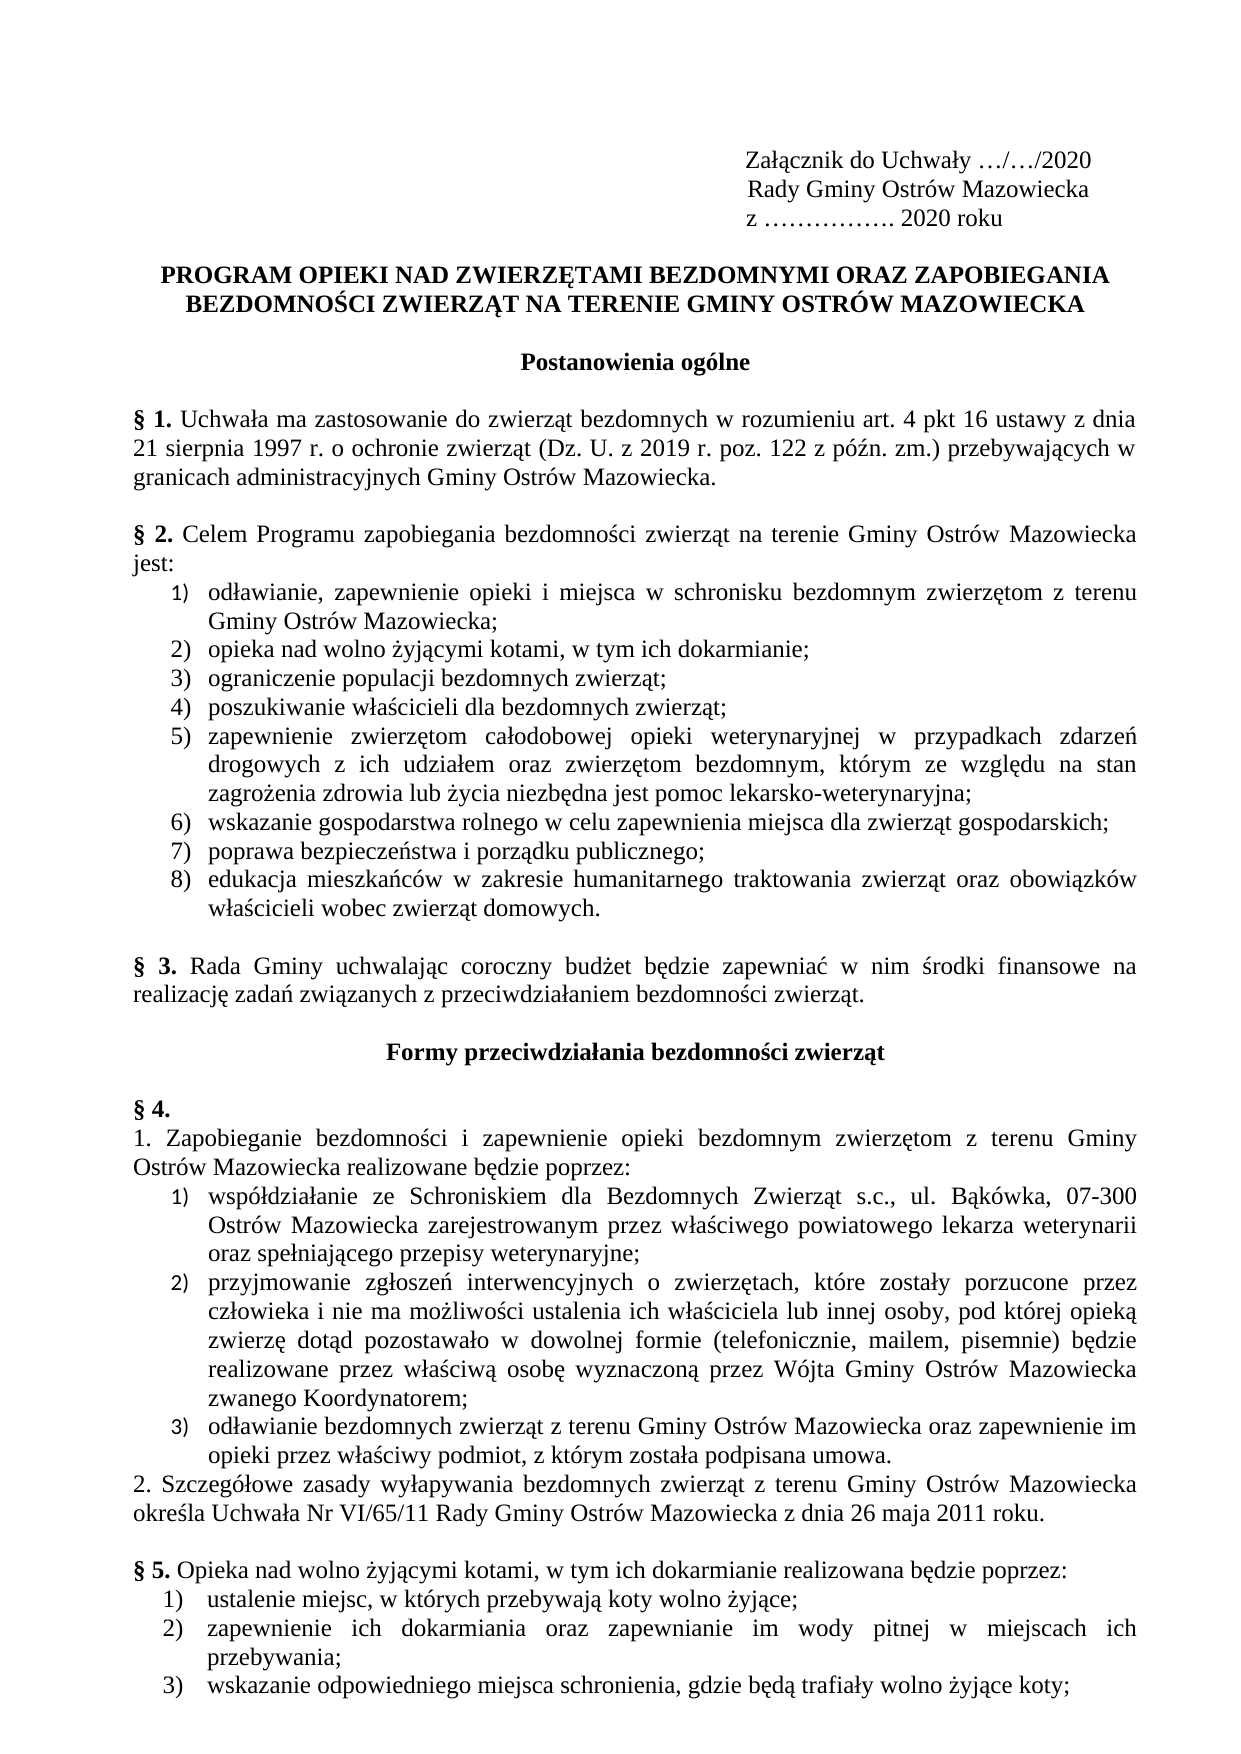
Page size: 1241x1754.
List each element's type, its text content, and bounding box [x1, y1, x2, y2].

text Rady Gminy Ostrów Mazowiecka [280, 174, 1138, 203]
list współdziałanie ze Schroniskiem dla Bezdomnych Zwierząt s.c., ul. Bąkówka, 07-300 Ostrów Mazowiecka zarejestrowanym przez właściwego powiatowego lekarza weterynarii oraz spełniającego przepisy weterynaryjne; [170, 1181, 1138, 1267]
text Postanowienia ogólne [133, 347, 1138, 375]
list zapewnienie ich dokarmiania oraz zapewnianie im wody pitnej w miejscach ich przebywania; [162, 1613, 1138, 1670]
text § 5. Opieka nad wolno żyjącymi kotami, w tym ich dokarmianie realizowana będzie poprzez: [133, 1555, 1138, 1584]
text Formy przeciwdziałania bezdomności zwierząt [133, 1037, 1138, 1066]
text 1. Zapobieganie bezdomności i zapewnienie opieki bezdomnym zwierzętom z terenu Gminy Ostrów Mazowiecka realizowane będzie poprzez: [133, 1123, 1138, 1181]
list ograniczenie populacji bezdomnych zwierząt; [170, 663, 1138, 692]
list wskazanie gospodarstwa rolnego w celu zapewnienia miejsca dla zwierząt gospodarskich; [170, 807, 1138, 836]
list opieka nad wolno żyjącymi kotami, w tym ich dokarmianie; [170, 634, 1138, 663]
text 2. Szczegółowe zasady wyłapywania bezdomnych zwierząt z terenu Gminy Ostrów Mazowiecka określa Uchwała Nr VI/65/11 Rady Gminy Ostrów Mazowiecka z dnia 26 maja 2011 roku. [133, 1469, 1138, 1527]
list przyjmowanie zgłoszeń interwencyjnych o zwierzętach, które zostały porzucone przez człowieka i nie ma możliwości ustalenia ich właściciela lub innej osoby, pod której opieką zwierzę dotąd pozostawało w dowolnej formie (telefonicznie, mailem, pisemnie) będzie realizowane przez właściwą osobę wyznaczoną przez Wójta Gminy Ostrów Mazowiecka zwanego Koordynatorem; [170, 1267, 1138, 1411]
text § 4. [133, 1094, 1138, 1123]
list poszukiwanie właścicieli dla bezdomnych zwierząt; [170, 692, 1138, 721]
list poprawa bezpieczeństwa i porządku publicznego; [170, 836, 1138, 864]
list odławianie, zapewnienie opieki i miejsca w schronisku bezdomnym zwierzętom z terenu Gminy Ostrów Mazowiecka; [170, 577, 1138, 634]
text Załącznik do Uchwały …/…/2020 [280, 145, 1138, 174]
list edukacja mieszkańców w zakresie humanitarnego traktowania zwierząt oraz obowiązków właścicieli wobec zwierząt domowych. [170, 864, 1138, 922]
list wskazanie odpowiedniego miejsca schronienia, gdzie będą trafiały wolno żyjące koty; [162, 1670, 1138, 1699]
list odławianie bezdomnych zwierząt z terenu Gminy Ostrów Mazowiecka oraz zapewnienie im opieki przez właściwy podmiot, z którym została podpisana umowa. [170, 1411, 1138, 1469]
text § 1. Uchwała ma zastosowanie do zwierząt bezdomnych w rozumieniu art. 4 pkt 16 ustawy z dnia 21 sierpnia 1997 r. o ochronie zwierząt (Dz. U. z 2019 r. poz. 122 z późn. zm.) przebywających w granicach administracyjnych Gminy Ostrów Mazowiecka. [133, 404, 1138, 490]
list zapewnienie zwierzętom całodobowej opieki weterynaryjnej w przypadkach zdarzeń drogowych z ich udziałem oraz zwierzętom bezdomnym, którym ze względu na stan zagrożenia zdrowia lub życia niezbędna jest pomoc lekarsko-weterynaryjna; [170, 721, 1138, 807]
text § 3. Rada Gminy uchwalając coroczny budżet będzie zapewniać w nim środki finansowe na realizację zadań związanych z przeciwdziałaniem bezdomności zwierząt. [133, 951, 1138, 1008]
text z ……………. 2020 roku [280, 203, 1138, 232]
text § 2. Celem Programu zapobiegania bezdomności zwierząt na terenie Gminy Ostrów Mazowiecka jest: [133, 519, 1138, 577]
list ustalenie miejsc, w których przebywają koty wolno żyjące; [162, 1584, 1138, 1613]
text PROGRAM OPIEKI NAD ZWIERZĘTAMI BEZDOMNYMI ORAZ ZAPOBIEGANIA BEZDOMNOŚCI ZWIERZĄT NA TERENIE GMINY OSTRÓW MAZOWIECKA [133, 260, 1138, 318]
